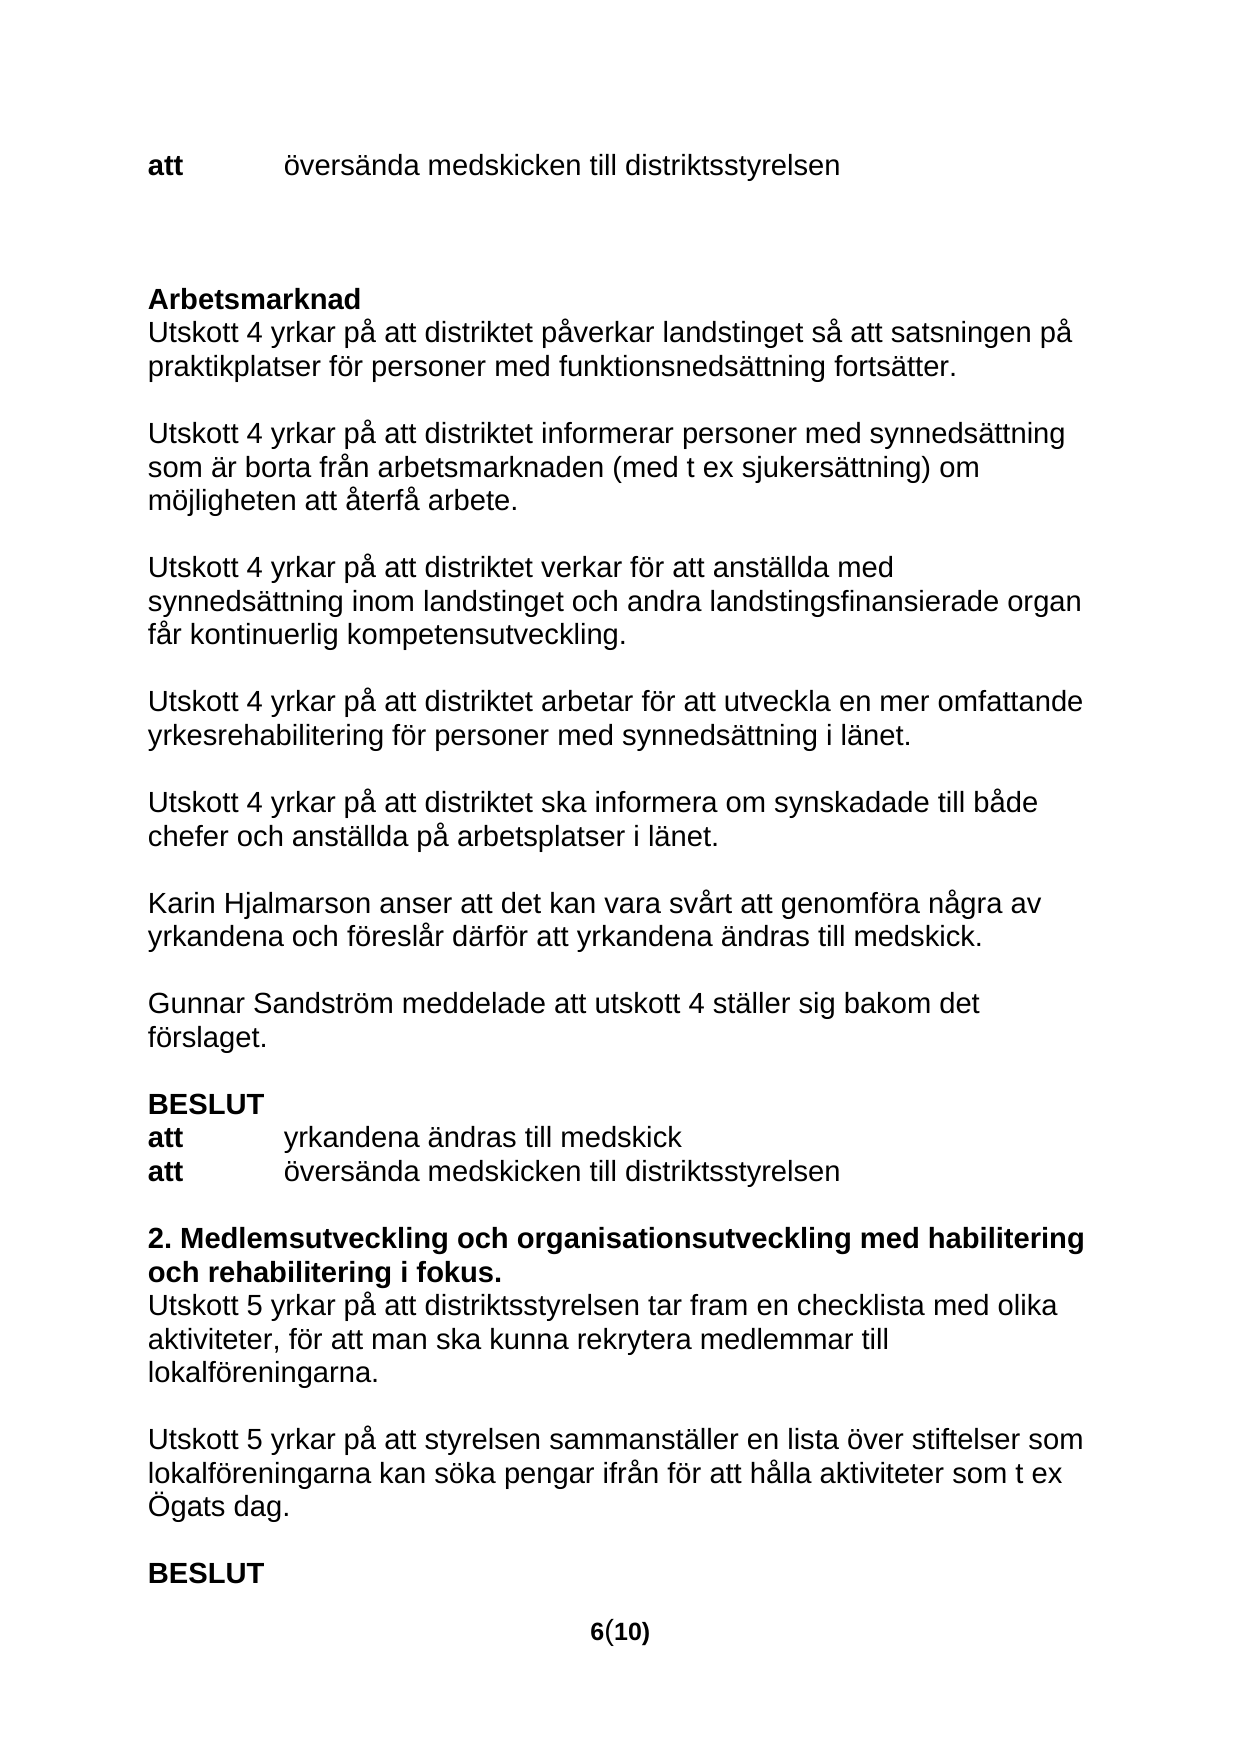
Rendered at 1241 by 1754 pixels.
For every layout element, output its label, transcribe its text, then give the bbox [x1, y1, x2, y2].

text BESLUT [148, 1087, 1092, 1120]
text Arbetsmarknad [148, 282, 1092, 315]
text att yrkandena ändras till medskick [148, 1120, 1092, 1154]
text Utskott 4 yrkar på att distriktet verkar för att anställda med synnedsättning inom landstinget och andra landstingsfinansierade organ får kontinuerlig kompetensutveckling. [148, 550, 1092, 651]
text Utskott 5 yrkar på att distriktsstyrelsen tar fram en checklista med olika aktiviteter, för att man ska kunna rekrytera medlemmar till lokalföreningarna. [148, 1288, 1092, 1389]
text BESLUT [148, 1556, 1092, 1590]
text Utskott 4 yrkar på att distriktet påverkar landstinget så att satsningen på praktikplatser för personer med funktionsnedsättning fortsätter. [148, 315, 1092, 382]
text 2. Medlemsutveckling och organisationsutveckling med habilitering och rehabilitering i fokus. [148, 1221, 1092, 1288]
text Utskott 5 yrkar på att styrelsen sammanställer en lista över stiftelser som lokalföreningarna kan söka pengar ifrån för att hålla aktiviteter som t ex Ögats dag. [148, 1422, 1092, 1523]
text Utskott 4 yrkar på att distriktet arbetar för att utveckla en mer omfattande yrkesrehabilitering för personer med synnedsättning i länet. [148, 684, 1092, 751]
text Utskott 4 yrkar på att distriktet informerar personer med synnedsättning som är borta från arbetsmarknaden (med t ex sjukersättning) om möjligheten att återfå arbete. [148, 416, 1092, 517]
text Gunnar Sandström meddelade att utskott 4 ställer sig bakom det förslaget. [148, 986, 1092, 1053]
text att översända medskicken till distriktsstyrelsen [148, 1154, 1092, 1187]
text Utskott 4 yrkar på att distriktet ska informera om synskadade till både chefer och anställda på arbetsplatser i länet. [148, 785, 1092, 852]
text att översända medskicken till distriktsstyrelsen [148, 148, 1092, 181]
text Karin Hjalmarson anser att det kan vara svårt att genomföra några av yrkandena och föreslår därför att yrkandena ändras till medskick. [148, 886, 1092, 953]
